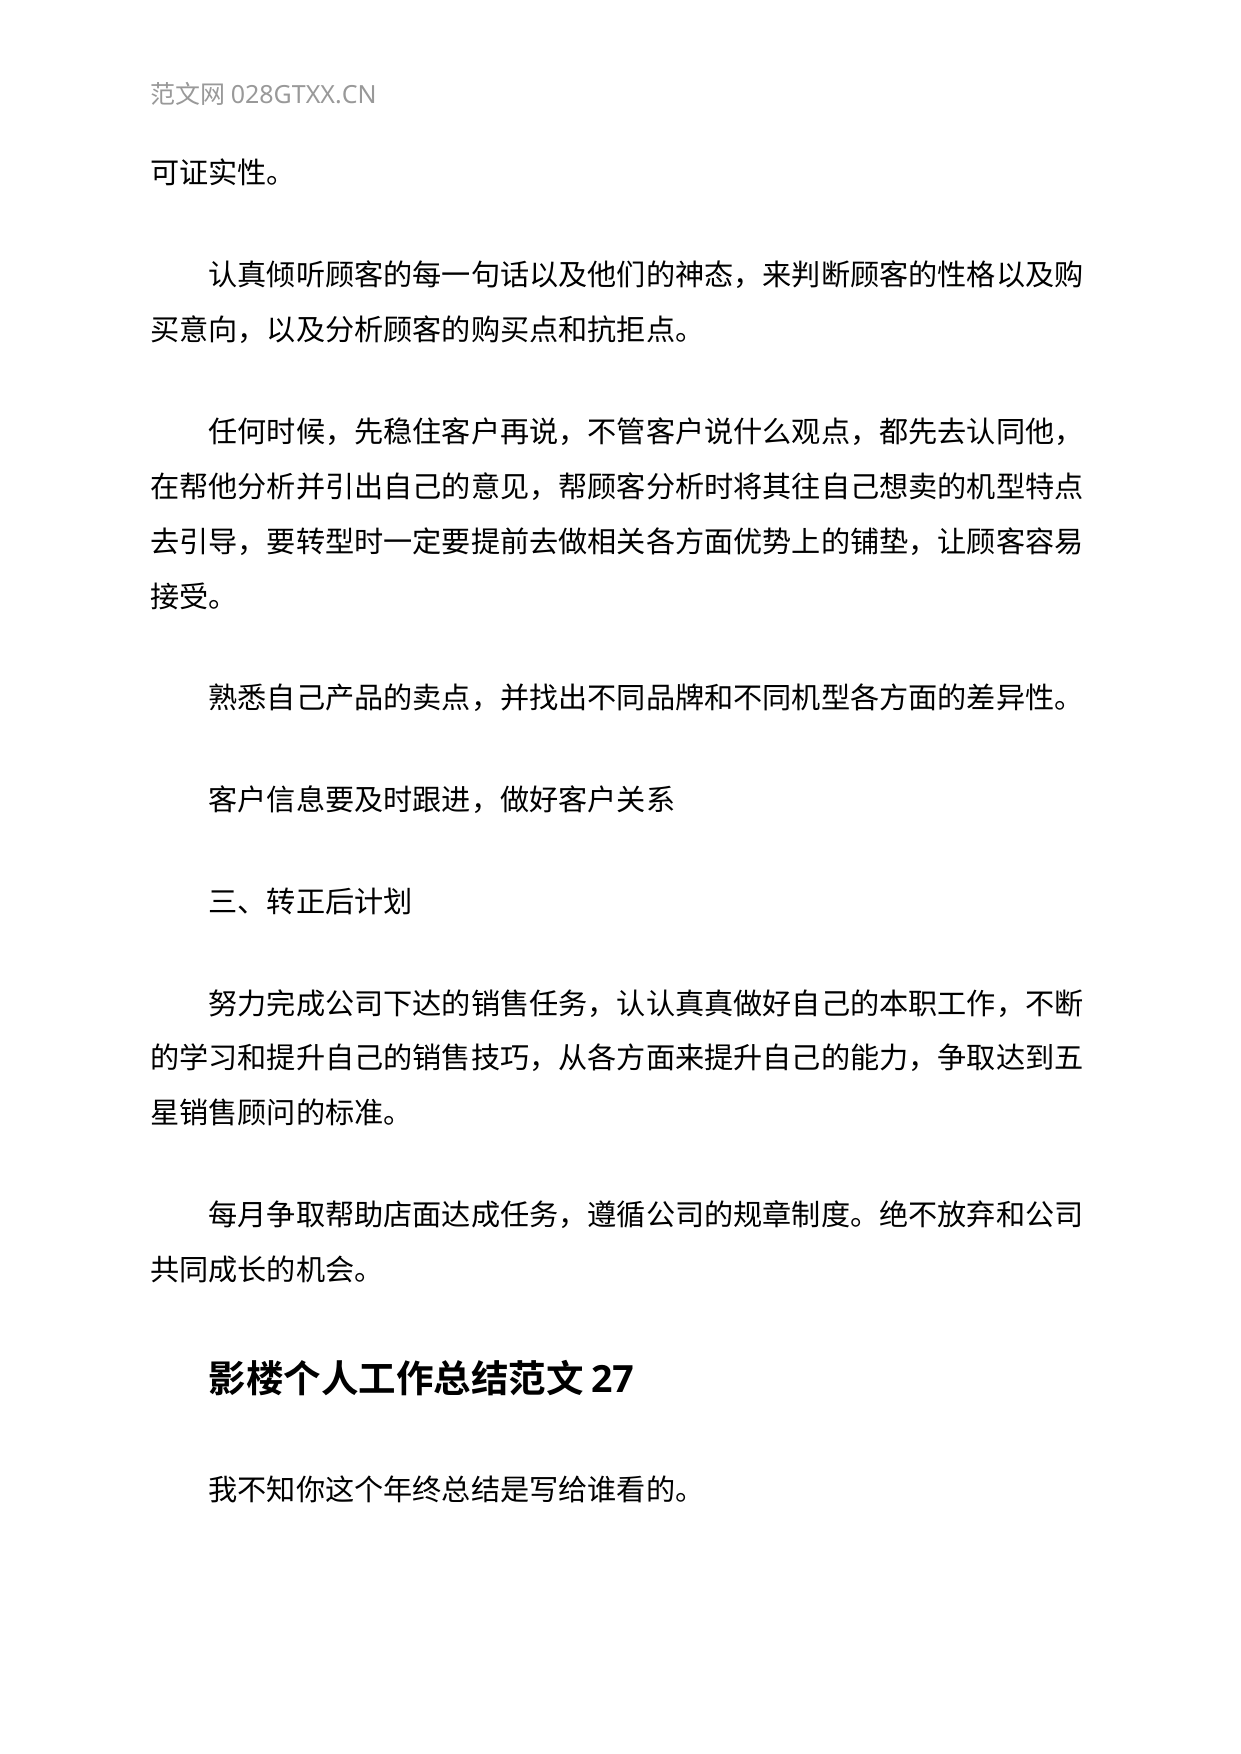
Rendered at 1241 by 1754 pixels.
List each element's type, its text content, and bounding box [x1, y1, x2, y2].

text 任何时候，先稳住客户再说，不管客户说什么观点，都先去认同他，在帮他分析并引出自己的意见，帮顾客分析时将其往自己想卖的机型特点去引导，要转型时一定要提前去做相关各方面优势上的铺垫，让顾客容易接受。 [150, 408, 1090, 615]
text 影楼个人工作总结范文27 [150, 1348, 1090, 1403]
text 努力完成公司下达的销售任务，认认真真做好自己的本职工作，不断的学习和提升自己的销售技巧，从各方面来提升自己的能力，争取达到五星销售顾问的标准。 [150, 980, 1090, 1132]
text 我不知你这个年终总结是写给谁看的。 [150, 1466, 1090, 1508]
text 三、转正后计划 [150, 878, 1090, 921]
text 熟悉自己产品的卖点，并找出不同品牌和不同机型各方面的差异性。 [150, 675, 1090, 717]
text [150, 150, 1090, 192]
text 认真倾听顾客的每一句话以及他们的神态，来判断顾客的性格以及购买意向，以及分析顾客的购买点和抗拒点。 [150, 252, 1090, 349]
text 每月争取帮助店面达成任务，遵循公司的规章制度。绝不放弃和公司共同成长的机会。 [150, 1192, 1090, 1289]
text 客户信息要及时跟进，做好客户关系 [150, 777, 1090, 819]
